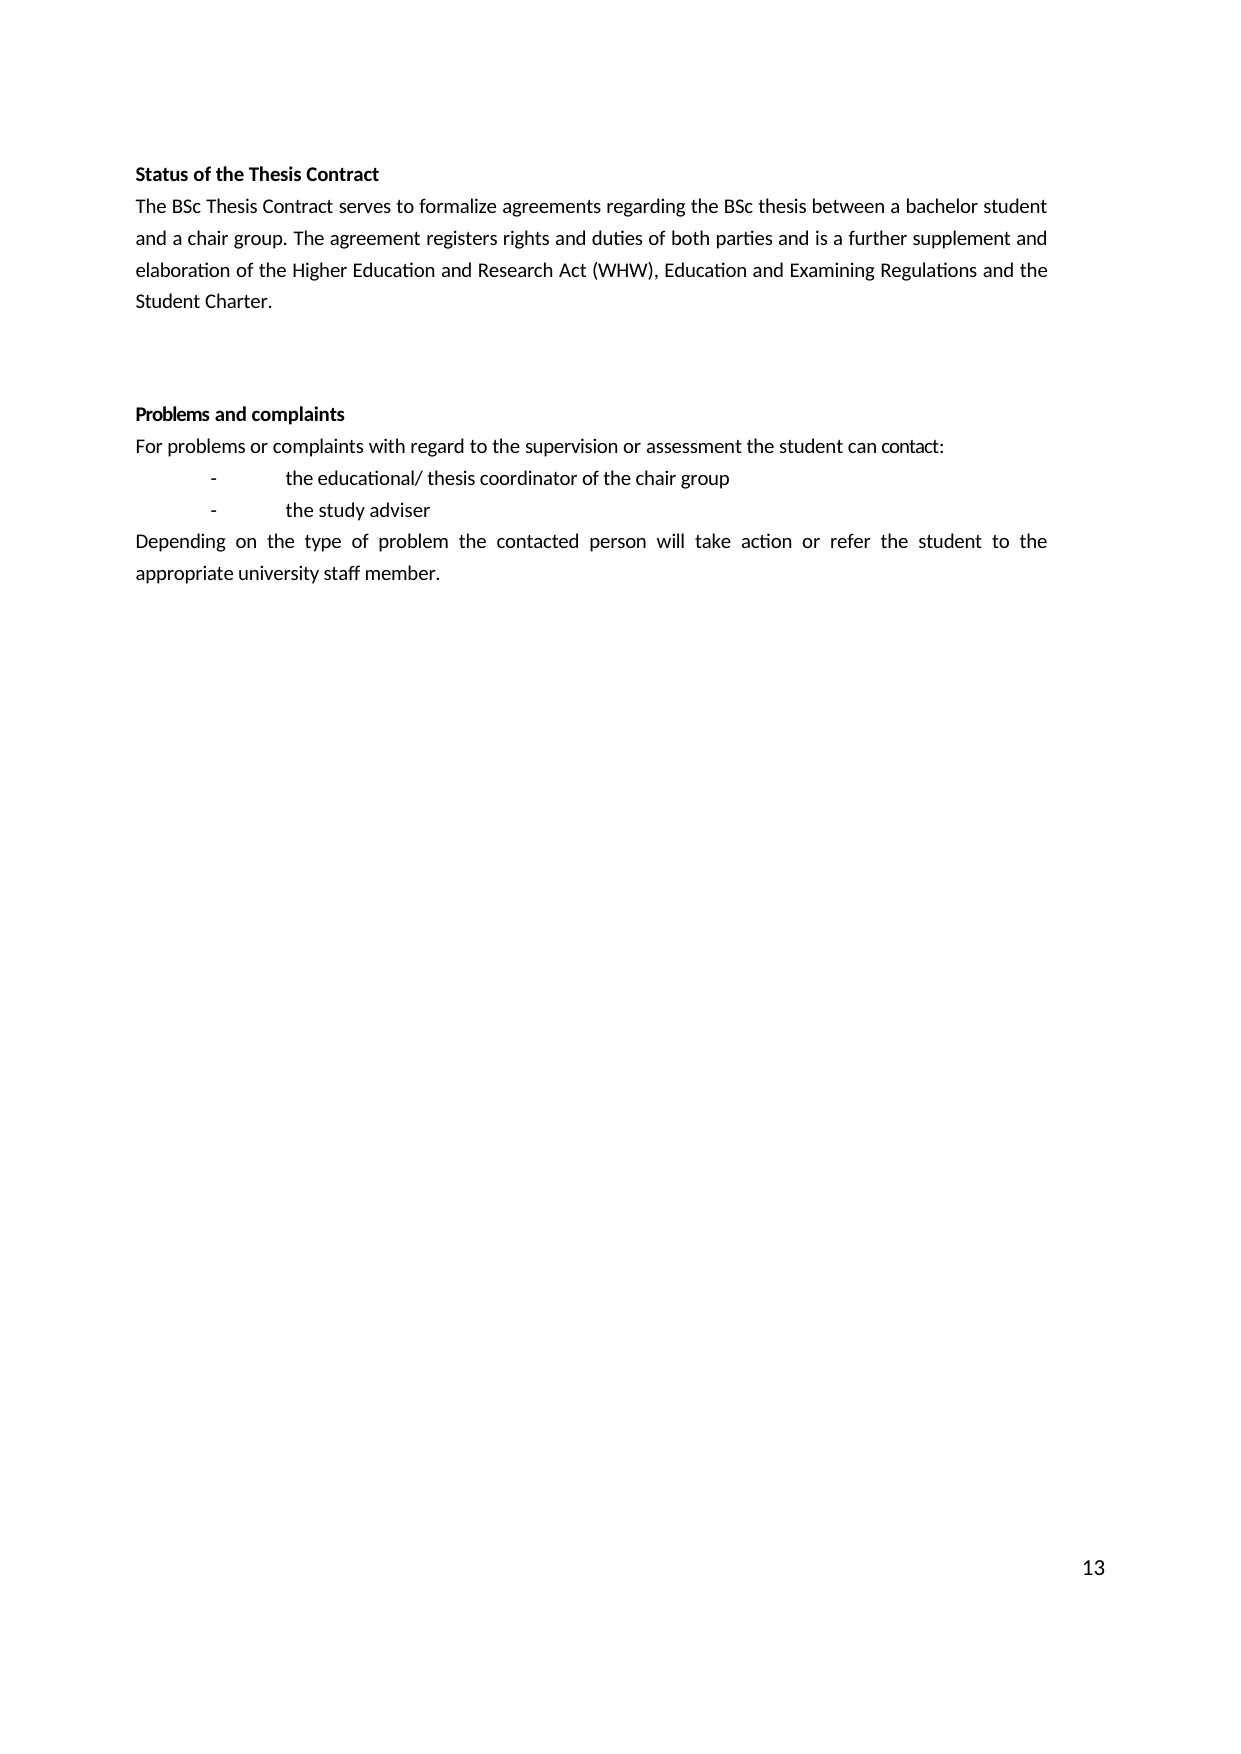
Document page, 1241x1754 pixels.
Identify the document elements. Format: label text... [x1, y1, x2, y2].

text For problems or complaints with regard to the supervision or assessment the student can contact: [135, 433, 1048, 459]
list the educational/ thesis coordinator of the chair group [210, 465, 1105, 491]
text Status of the Thesis Contract [135, 162, 1105, 187]
text Depending on the type of problem the contacted person will take action or refer the student to the appropriate university staff member. [135, 529, 1048, 586]
text The BSc Thesis Contract serves to formalize agreements regarding the BSc thesis between a bachelor student and a chair group. The agreement registers rights and duties of both parties and is a further supplement and elaboration of the Higher Education and Research Act (WHW), Education and Examining Regulations and the Student Charter. [135, 193, 1048, 314]
list the study adviser [210, 497, 1105, 522]
text Problems and complaints [135, 402, 1105, 427]
